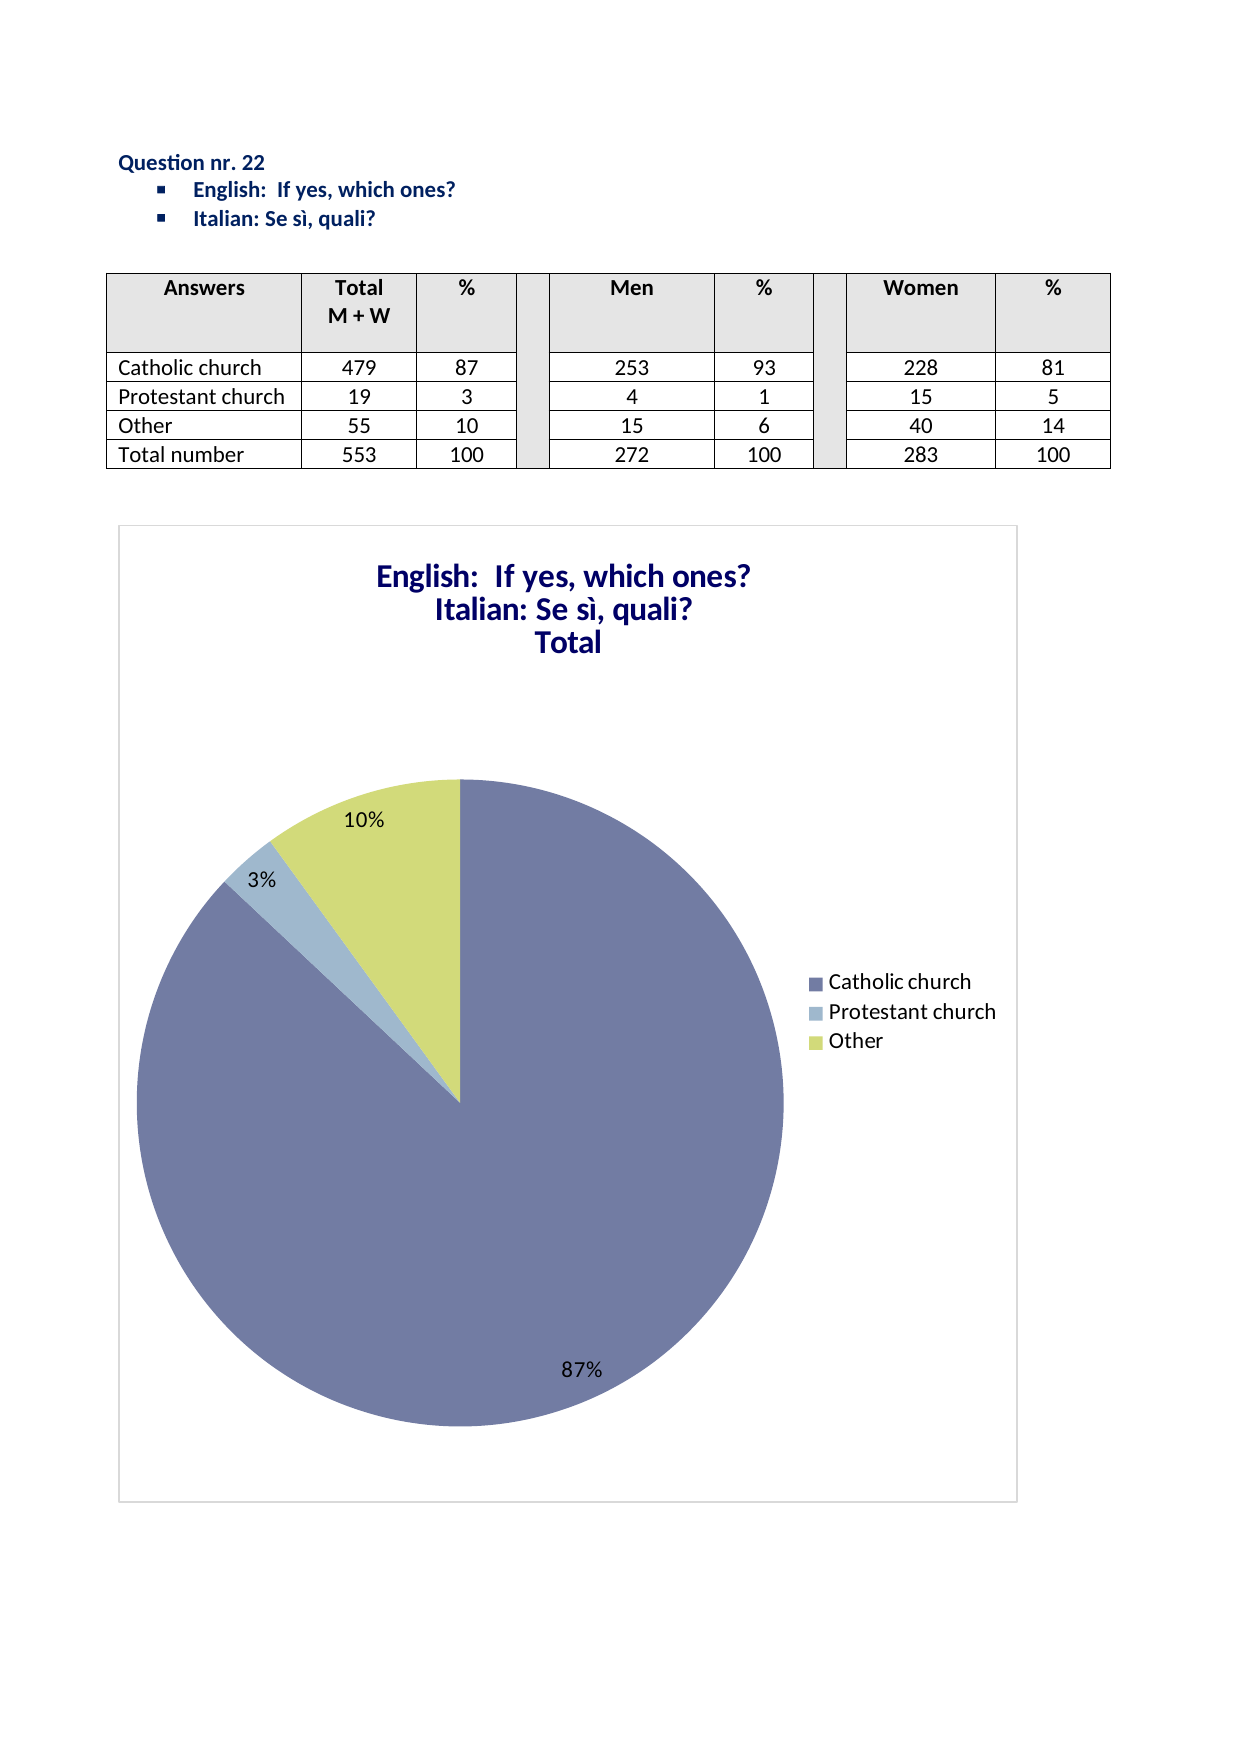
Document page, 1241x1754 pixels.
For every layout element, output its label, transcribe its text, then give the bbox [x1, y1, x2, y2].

table_cell 6 [715, 411, 813, 439]
text Question nr. 22 [118, 148, 1122, 176]
table_header [517, 274, 549, 468]
table_cell 228 [847, 353, 995, 381]
table_header Total M + W [302, 274, 416, 352]
table_header [814, 274, 846, 468]
table_cell 100 [996, 440, 1110, 468]
table_header Men [550, 274, 714, 352]
list English: If yes, which ones? [156, 176, 1122, 204]
table_cell 40 [847, 411, 995, 439]
table_cell 253 [550, 353, 714, 381]
table_cell 1 [715, 382, 813, 410]
table_header % [715, 274, 813, 352]
table_header Answers [107, 274, 301, 352]
table_cell 10 [417, 411, 516, 439]
table_cell 3 [417, 382, 516, 410]
table_header % [996, 274, 1110, 352]
table_cell Total number [107, 440, 301, 468]
table_cell Catholic church [107, 353, 301, 381]
list Italian: Se sì, quali? [156, 204, 1122, 232]
table_cell Other [107, 411, 301, 439]
table_cell 100 [715, 440, 813, 468]
table_cell 81 [996, 353, 1110, 381]
table_cell 87 [417, 353, 516, 381]
table_cell 55 [302, 411, 416, 439]
table_cell 14 [996, 411, 1110, 439]
table_cell 5 [996, 382, 1110, 410]
table_cell Protestant church [107, 382, 301, 410]
table_cell 272 [550, 440, 714, 468]
table_cell 479 [302, 353, 416, 381]
table_cell 15 [847, 382, 995, 410]
table_cell 100 [417, 440, 516, 468]
table_cell 19 [302, 382, 416, 410]
table_cell 553 [302, 440, 416, 468]
table_cell 283 [847, 440, 995, 468]
table_cell 15 [550, 411, 714, 439]
table_header % [417, 274, 516, 352]
table_cell 4 [550, 382, 714, 410]
table_cell 93 [715, 353, 813, 381]
table_header Women [847, 274, 995, 352]
